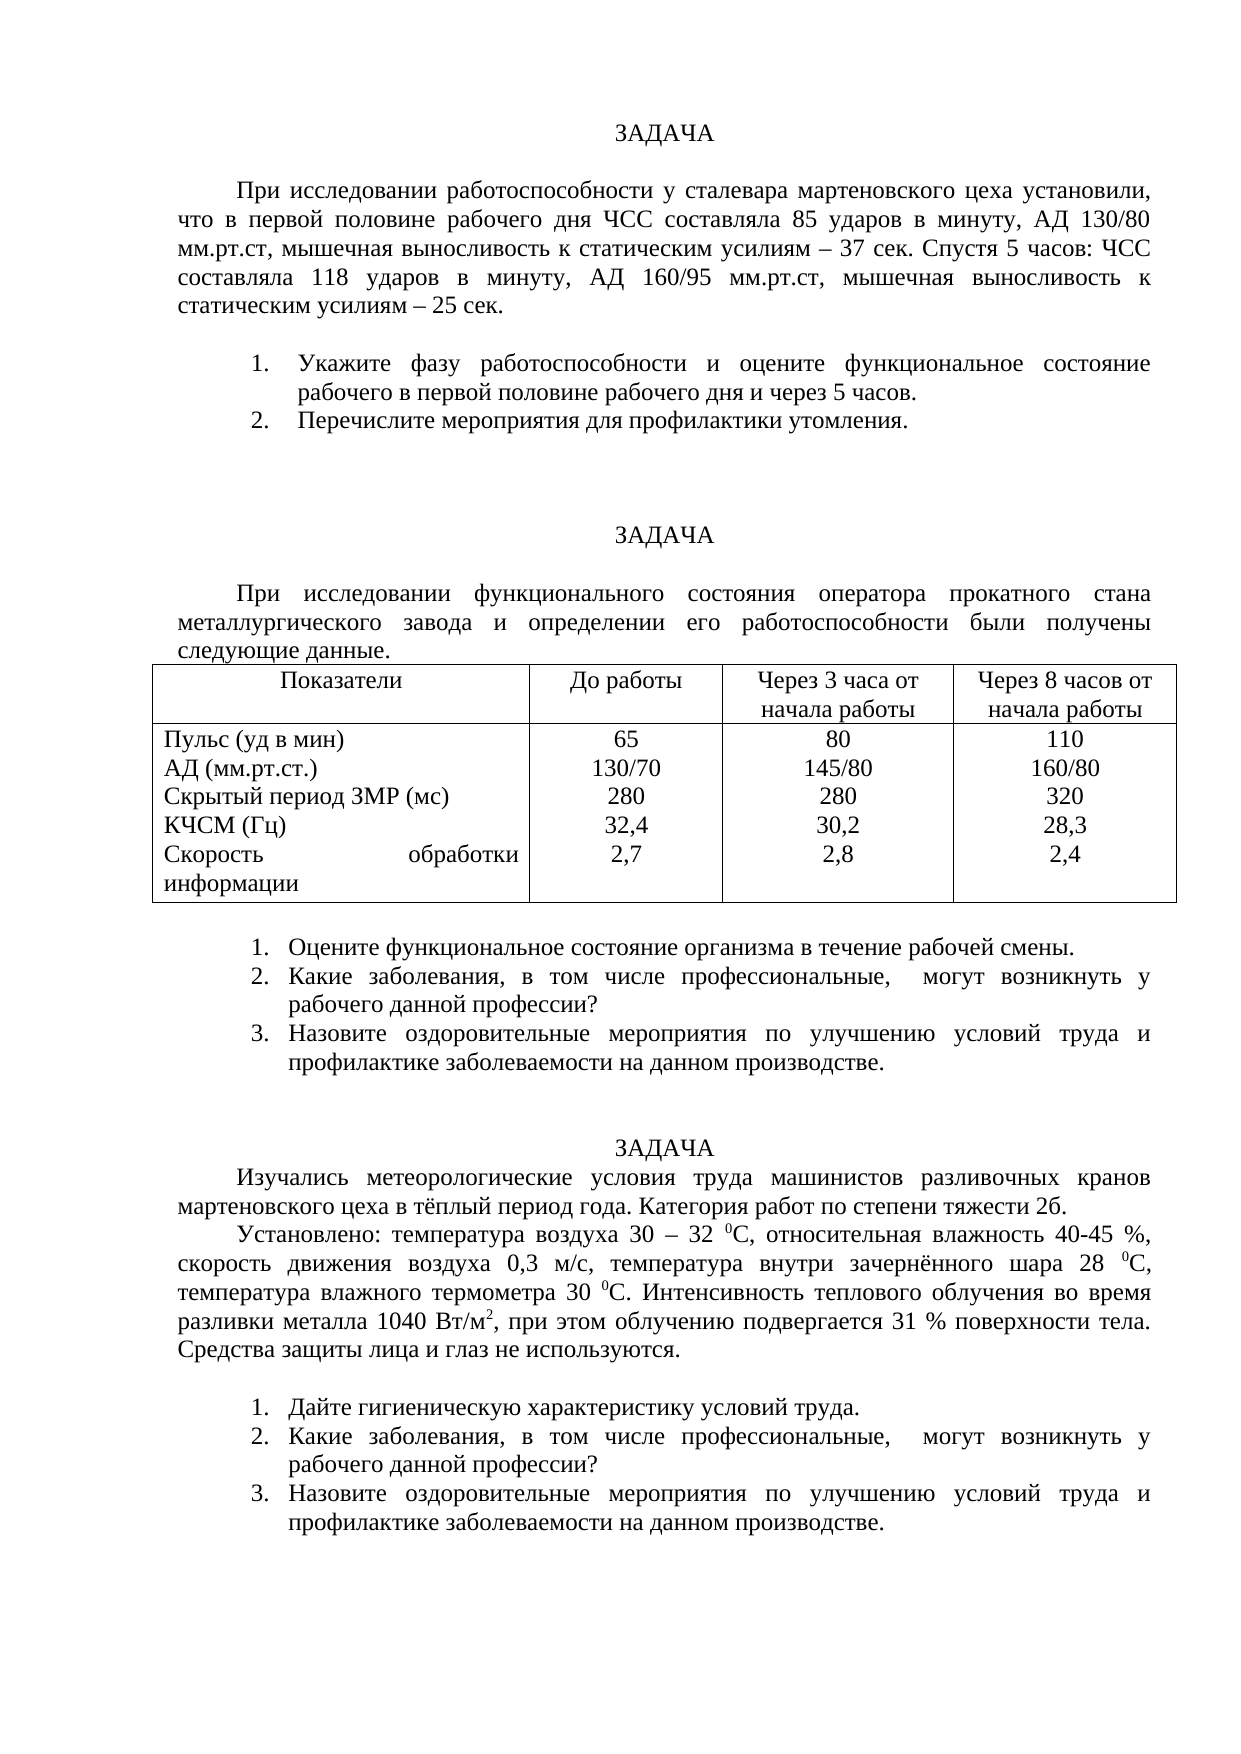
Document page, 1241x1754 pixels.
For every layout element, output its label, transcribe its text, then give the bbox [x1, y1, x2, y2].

table_cell 80 145/80 280 30,2 2,8 [723, 724, 953, 902]
text ЗАДАЧА [177, 1133, 1152, 1162]
table_header Через 3 часа от начала работы [723, 665, 953, 723]
list Укажите фазу работоспособности и оцените функциональное состояние рабочего в первой половине рабочего дня и через 5 часов. [251, 348, 1152, 406]
table_header Через 8 часов от начала работы [954, 665, 1176, 723]
list Какие заболевания, в том числе профессиональные, могут возникнуть у рабочего данной профессии? [251, 1421, 1152, 1478]
list Оцените функциональное состояние организма в течение рабочей смены. [251, 932, 1152, 961]
list Назовите оздоровительные мероприятия по улучшению условий труда и профилактике заболеваемости на данном производстве. [251, 1478, 1152, 1536]
table_cell 65 130/70 280 32,4 2,7 [530, 724, 722, 902]
table_header До работы [530, 665, 722, 723]
list Дайте гигиеническую характеристику условий труда. [251, 1392, 1152, 1421]
text При исследовании работоспособности у сталевара мартеновского цеха установили, что в первой половине рабочего дня ЧСС составляла 85 ударов в минуту, АД 130/80 мм.рт.ст, мышечная выносливость к статическим усилиям – 37 сек. Спустя 5 часов: ЧСС составляла 118 ударов в минуту, АД 160/95 мм.рт.ст, мышечная выносливость к статическим усилиям – 25 сек. [177, 176, 1152, 319]
table_header Показатели [153, 665, 529, 723]
text Установлено: температура воздуха 30 – 32 0С, относительная влажность 40-45 %, скорость движения воздуха 0,3 м/с, температура внутри зачернённого шара 28 0С, температура влажного термометра 30 0С. Интенсивность теплового облучения во время разливки металла 1040 Вт/м2, при этом облучению подвергается 31 % поверхности тела. Средства защиты лица и глаз не используются. [177, 1219, 1152, 1363]
text При исследовании функционального состояния оператора прокатного стана металлургического завода и определении его работоспособности были получены следующие данные. [177, 578, 1152, 664]
list Перечислите мероприятия для профилактики утомления. [251, 406, 1152, 434]
table_cell Пульс (уд в мин) АД (мм.рт.ст.) Скрытый период ЗМР (мс) КЧСМ (Гц) Скорость обработки информации [153, 724, 529, 902]
text ЗАДАЧА [177, 521, 1152, 549]
text ЗАДАЧА [177, 118, 1152, 147]
list Какие заболевания, в том числе профессиональные, могут возникнуть у рабочего данной профессии? [251, 961, 1152, 1018]
table_cell 110 160/80 320 28,3 2,4 [954, 724, 1176, 902]
list Назовите оздоровительные мероприятия по улучшению условий труда и профилактике заболеваемости на данном производстве. [251, 1018, 1152, 1076]
text Изучались метеорологические условия труда машинистов разливочных кранов мартеновского цеха в тёплый период года. Категория работ по степени тяжести 2б. [177, 1162, 1152, 1219]
